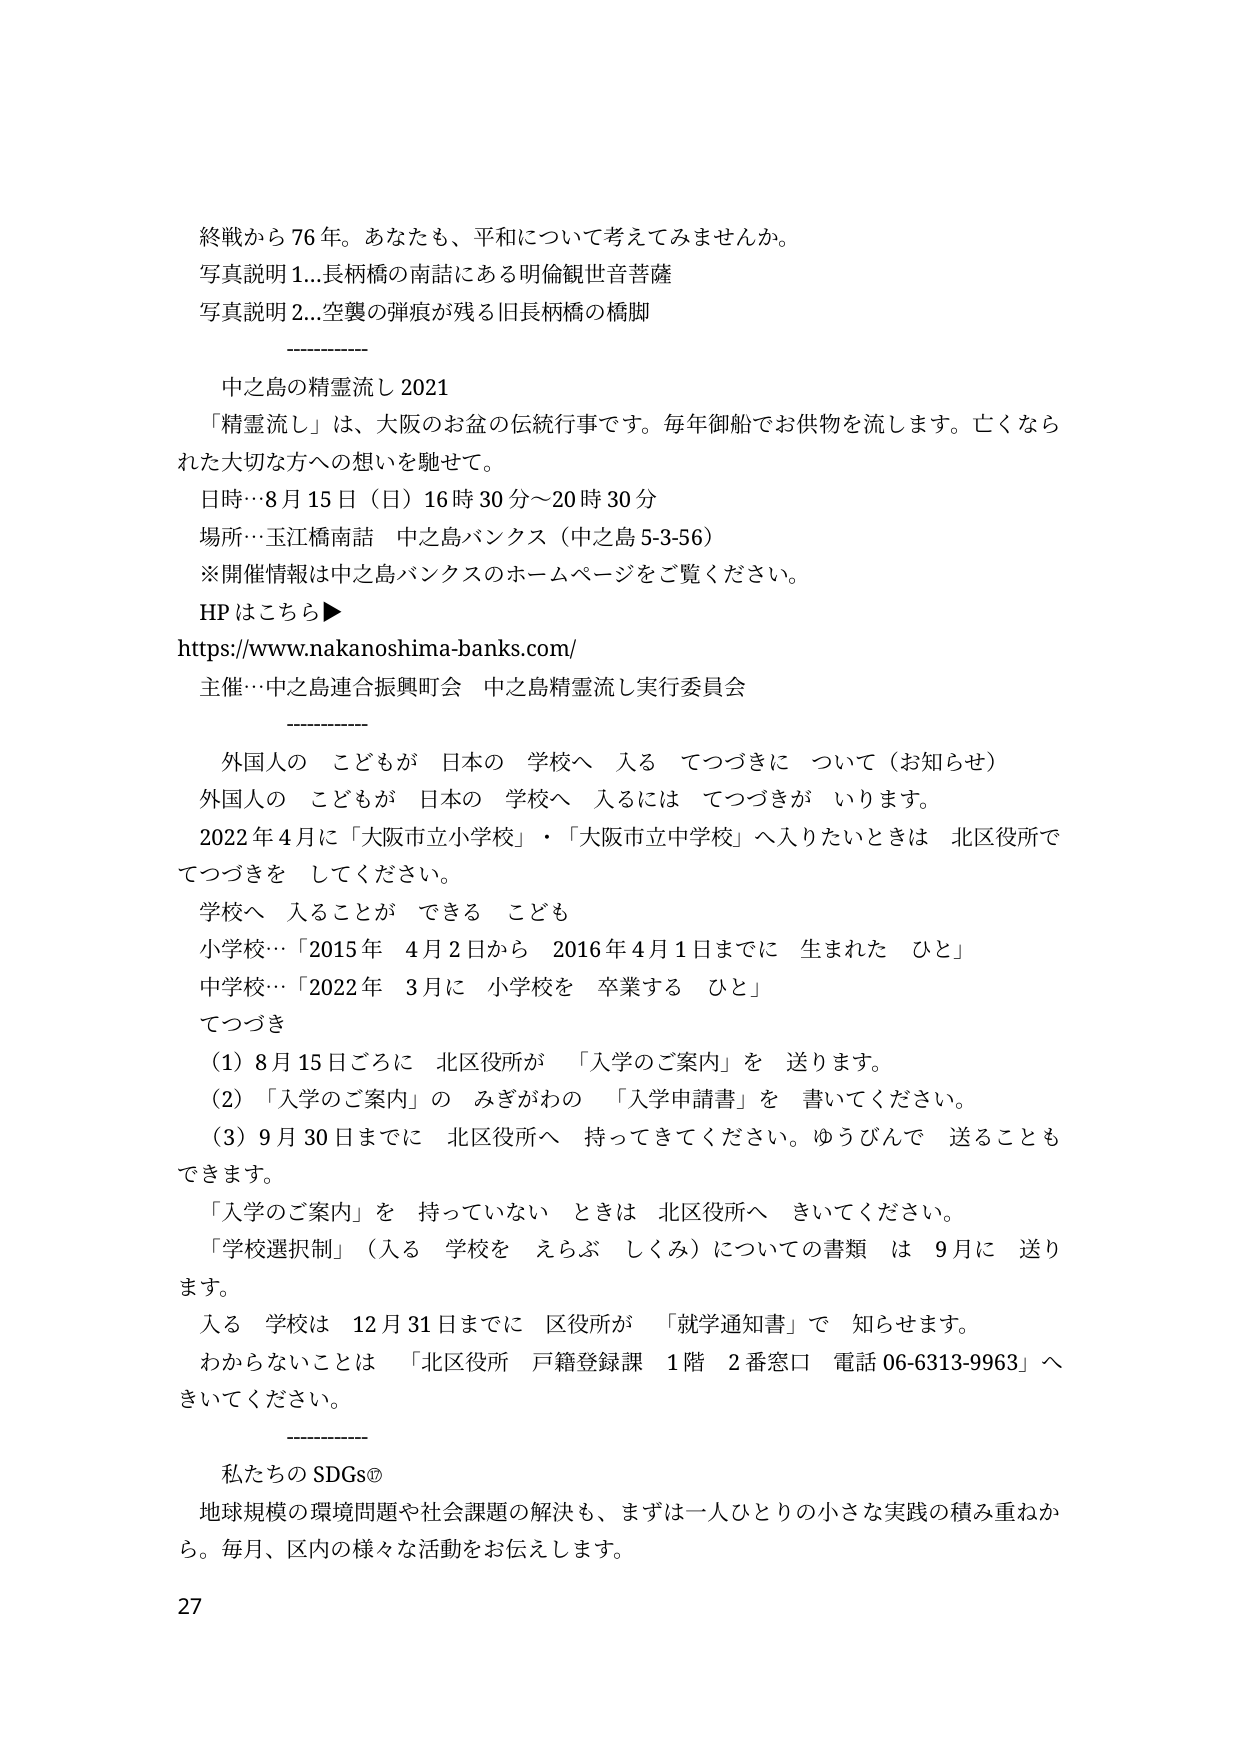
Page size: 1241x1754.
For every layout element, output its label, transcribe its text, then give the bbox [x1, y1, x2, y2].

text 小学校…「2015年 4月2日から 2016年4月1日までに 生まれた ひと」 [177, 929, 1063, 967]
text 外国人の こどもが 日本の 学校へ 入る てつづきに ついて（お知らせ） [177, 742, 1063, 779]
text てつづき [177, 1004, 1063, 1042]
text 「学校選択制」（入る 学校を えらぶ しくみ）についての書類 は 9月に 送ります。 [177, 1229, 1063, 1304]
text わからないことは 「北区役所 戸籍登録課 1階 2番窓口 電話06-6313-9963」へ きいてください。 [177, 1342, 1063, 1417]
text 「入学のご案内」を 持っていない ときは 北区役所へ きいてください。 [177, 1192, 1063, 1229]
text 私たちのSDGs⑰ [177, 1454, 1063, 1492]
text 「精霊流し」は、大阪のお盆の伝統行事です。毎年御船でお供物を流します。亡くなられた大切な方への想いを馳せて。 [177, 404, 1063, 479]
text （2）「入学のご案内」の みぎがわの 「入学申請書」を 書いてください。 [177, 1079, 1063, 1117]
text 2022年4月に「大阪市立小学校」・「大阪市立中学校」へ入りたいときは 北区役所で てつづきを してください。 [177, 817, 1063, 892]
text 中学校…「2022年 3月に 小学校を 卒業する ひと」 [177, 967, 1063, 1004]
text 場所…玉江橋南詰 中之島バンクス（中之島5-3-56） [177, 517, 1063, 554]
text （1）8月15日ごろに 北区役所が 「入学のご案内」を 送ります。 [177, 1042, 1063, 1079]
text ------------ [177, 704, 1063, 742]
text 地球規模の環境問題や社会課題の解決も、まずは一人ひとりの小さな実践の積み重ねから。毎月、区内の様々な活動をお伝えします。 [177, 1492, 1063, 1567]
text （3）9月30日までに 北区役所へ 持ってきてください。ゆうびんで 送ることも できます。 [177, 1117, 1063, 1192]
text 終戦から76年。あなたも、平和について考えてみませんか。 [177, 217, 1063, 254]
text 入る 学校は 12月31日までに 区役所が 「就学通知書」で 知らせます。 [177, 1304, 1063, 1342]
text 写真説明2…空襲の弾痕が残る旧長柄橋の橋脚 [177, 292, 1063, 329]
text ※開催情報は中之島バンクスのホームページをご覧ください。 [177, 554, 1063, 592]
text 写真説明1…長柄橋の南詰にある明倫観世音菩薩 [177, 254, 1063, 292]
text 主催…中之島連合振興町会 中之島精霊流し実行委員会 [177, 667, 1063, 704]
text HPはこちら▶ [177, 592, 1063, 629]
text 日時…8月15日（日）16時30分～20時30分 [177, 479, 1063, 517]
text ------------ [177, 1417, 1063, 1454]
text https://www.nakanoshima-banks.com/ [177, 629, 1063, 667]
text 学校へ 入ることが できる こども [177, 892, 1063, 929]
text 中之島の精霊流し2021 [177, 367, 1063, 404]
text ------------ [177, 329, 1063, 367]
text 外国人の こどもが 日本の 学校へ 入るには てつづきが いります。 [177, 779, 1063, 817]
